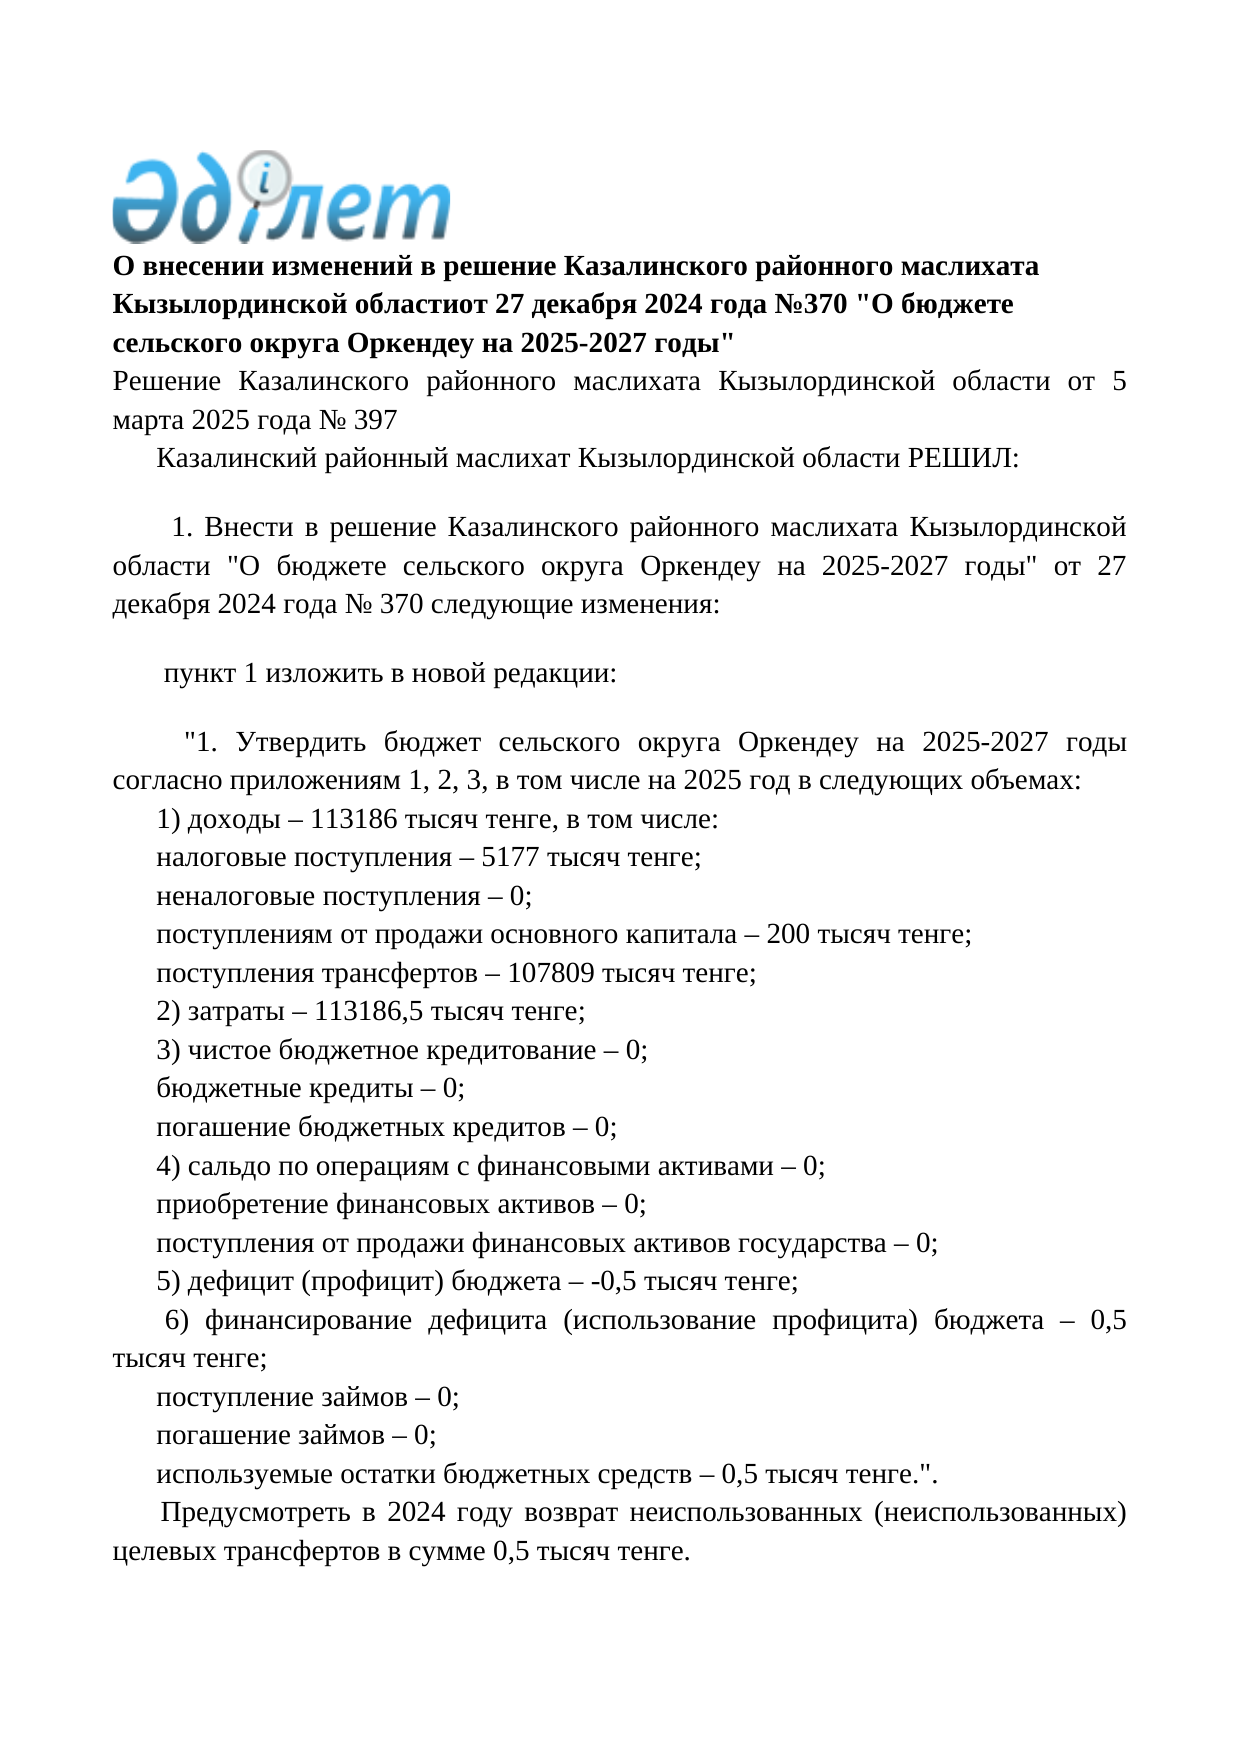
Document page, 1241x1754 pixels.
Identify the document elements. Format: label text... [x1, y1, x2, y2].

picture [112, 150, 451, 244]
text поступлениям от продажи основного капитала – 200 тысяч тенге; [112, 916, 1128, 950]
text 5) дефицит (профицит) бюджета – -0,5 тысяч тенге; [112, 1263, 1128, 1297]
text поступления трансфертов – 107809 тысяч тенге; [112, 955, 1128, 988]
text Решение Казалинского районного маслихата Кызылординской области от 5 марта 2025 года № 397 [112, 363, 1128, 435]
text Предусмотреть в 2024 году возврат неиспользованных (неиспользованных) целевых трансфертов в сумме 0,5 тысяч тенге. [112, 1494, 1128, 1567]
text О внесении изменений в решение Казалинского районного маслихата Кызылординской областиот 27 декабря 2024 года №370 "О бюджете сельского округа Оркендеу на 2025-2027 годы" [112, 248, 1128, 358]
text 1. Внести в решение Казалинского районного маслихата Кызылординской области "О бюджете сельского округа Оркендеу на 2025-2027 годы" от 27 декабря 2024 года № 370 следующие изменения: [112, 509, 1128, 620]
text погашение бюджетных кредитов – 0; [112, 1109, 1128, 1143]
text "1. Утвердить бюджет сельского округа Оркендеу на 2025-2027 годы согласно приложениям 1, 2, 3, в том числе на 2025 год в следующих объемах: [112, 724, 1128, 796]
text поступления от продажи финансовых активов государства – 0; [112, 1225, 1128, 1258]
text поступление займов – 0; [112, 1379, 1128, 1412]
text 1) доходы – 113186 тысяч тенге, в том числе: [112, 801, 1128, 834]
text 6) финансирование дефицита (использование профицита) бюджета – 0,5 тысяч тенге; [112, 1302, 1128, 1374]
text приобретение финансовых активов – 0; [112, 1186, 1128, 1220]
text пункт 1 изложить в новой редакции: [112, 655, 1128, 688]
text 2) затраты – 113186,5 тысяч тенге; [112, 993, 1128, 1027]
text погашение займов – 0; [112, 1417, 1128, 1451]
text 4) сальдо по операциям с финансовыми активами – 0; [112, 1148, 1128, 1181]
text 3) чистое бюджетное кредитование – 0; [112, 1032, 1128, 1066]
text бюджетные кредиты – 0; [112, 1071, 1128, 1104]
text неналоговые поступления – 0; [112, 878, 1128, 911]
text Казалинский районный маслихат Кызылординской области РЕШИЛ: [112, 440, 1128, 474]
text налоговые поступления – 5177 тысяч тенге; [112, 839, 1128, 873]
text используемые остатки бюджетных средств – 0,5 тысяч тенге.". [112, 1456, 1128, 1489]
